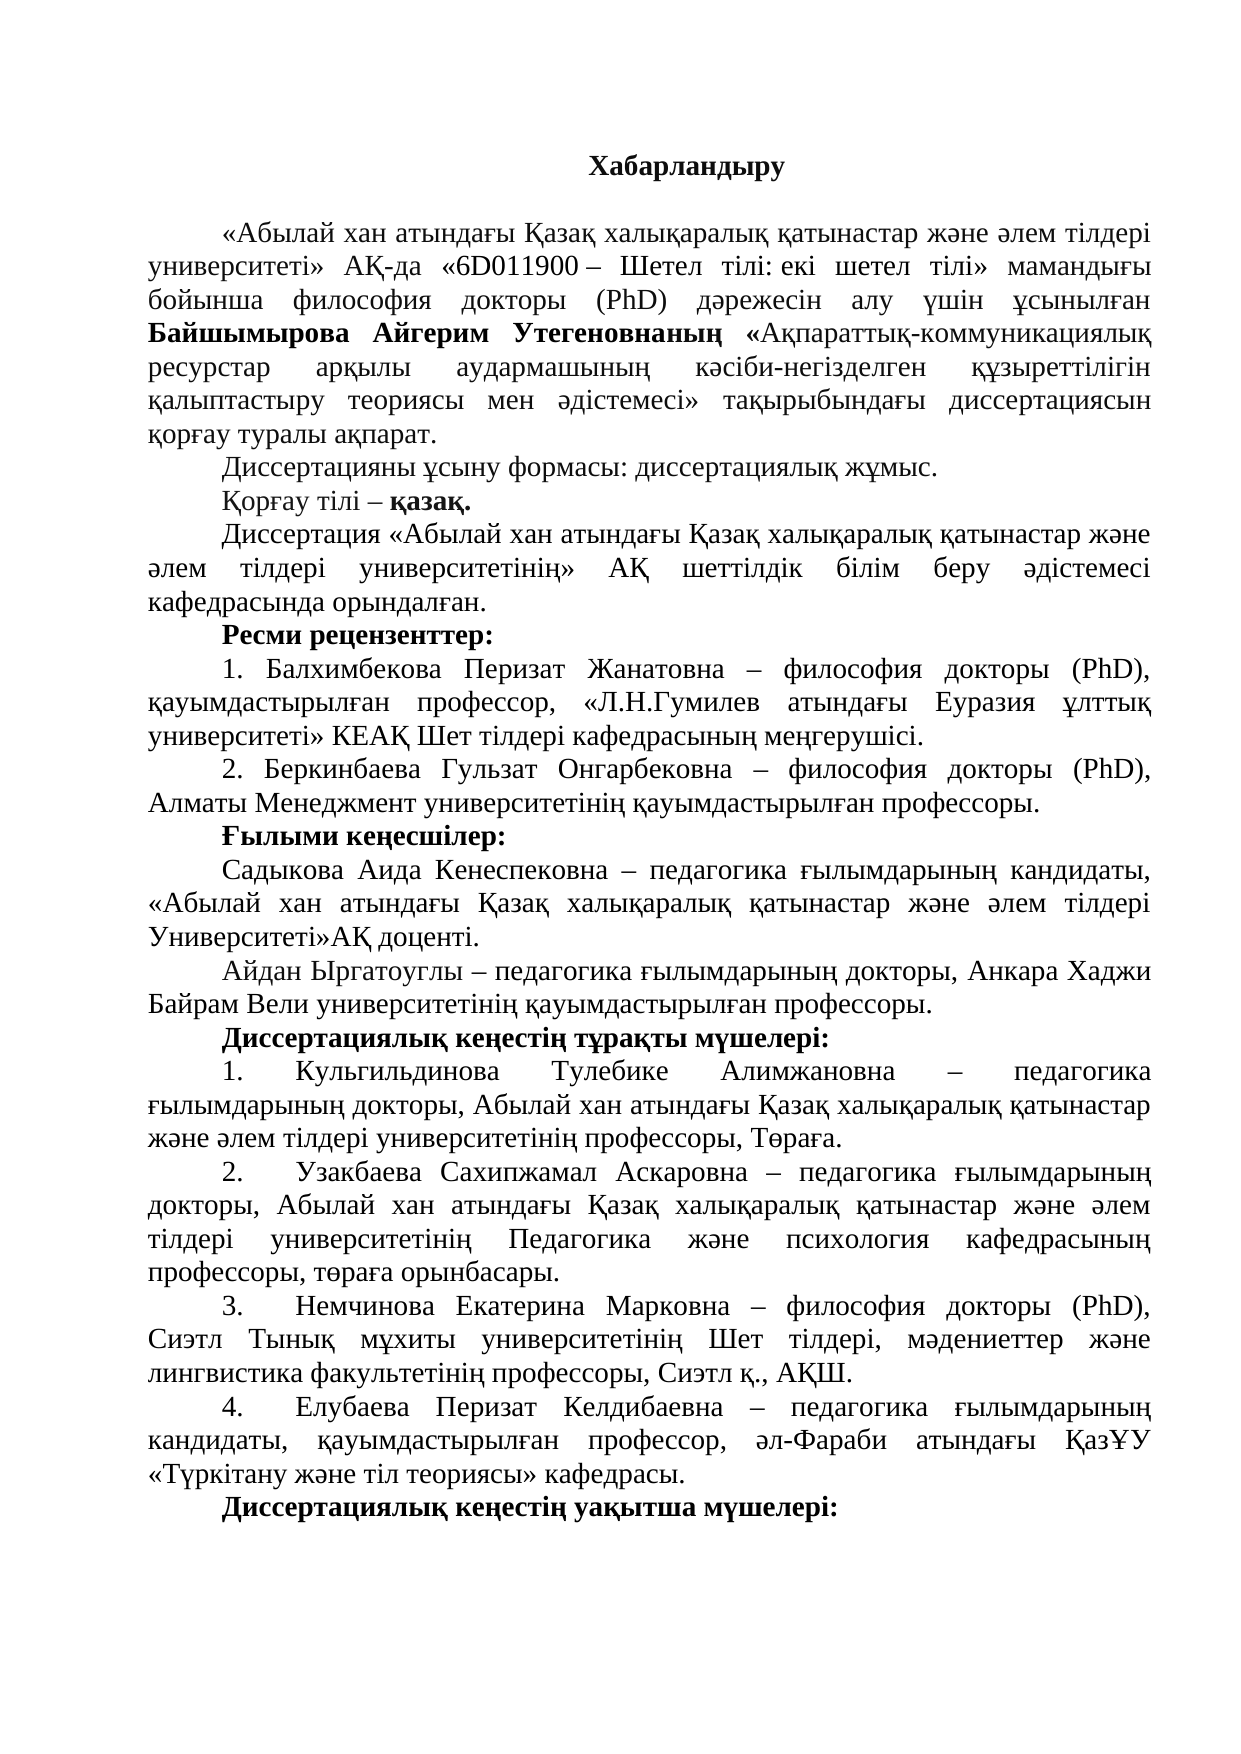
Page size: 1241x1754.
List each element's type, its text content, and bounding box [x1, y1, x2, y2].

text Айдан Ыргатоуглы – педагогика ғылымдарының докторы, Анкара Хаджи Байрам Вели университетінің қауымдастырылған профессоры. [148, 953, 1152, 1020]
text 4. Елубаева Перизат Келдибаевна – педагогика ғылымдарының кандидаты, қауымдастырылған профессор, әл-Фараби атындағы ҚазҰУ «Түркітану және тіл теориясы» кафедрасы. [148, 1389, 1152, 1489]
text 1. Кульгильдинова Тулебике Алимжановна – педагогика ғылымдарының докторы, Абылай хан атындағы Қазақ халықаралық қатынастар және әлем тілдері университетінің профессоры, Төраға. [148, 1053, 1152, 1154]
text Диссертациялық кеңестің уақытша мүшелері: [148, 1489, 1152, 1523]
text 2. Беркинбаева Гульзат Онгарбековна – философия докторы (PhD), Алматы Менеджмент университетінің қауымдастырылған профессоры. [148, 751, 1152, 818]
text Қорғау тілі – қазақ. [148, 483, 1152, 517]
text Садыкова Аида Кенеспековна – педагогика ғылымдарының кандидаты, «Абылай хан атындағы Қазақ халықаралық қатынастар және әлем тілдері Университеті»АҚ доценті. [148, 852, 1152, 953]
text Диссертациялық кеңестің тұрақты мүшелері: [148, 1020, 1152, 1053]
text 2. Узакбаева Сахипжамал Аскаровна – педагогика ғылымдарының докторы, Абылай хан атындағы Қазақ халықаралық қатынастар және әлем тілдері университетінің Педагогика және психология кафедрасының профессоры, төраға орынбасары. [148, 1154, 1152, 1288]
text 3. Немчинова Екатерина Марковна – философия докторы (PhD), Сиэтл Тынық мұхиты университетінің Шет тілдері, мәдениеттер және лингвистика факультетінің профессоры, Сиэтл қ., АҚШ. [148, 1288, 1152, 1389]
text 1. Балхимбекова Перизат Жанатовна – философия докторы (PhD), қауымдастырылған профессор, «Л.Н.Гумилев атындағы Еуразия ұлттық университеті» КЕАҚ Шет тілдері кафедрасының меңгерушісі. [148, 651, 1152, 751]
text Хабарландыру [148, 148, 1152, 181]
text «Абылай хан атындағы Қазақ халықаралық қатынастар және әлем тілдері университеті» АҚ-да «6D011900 – Шетел тілі: екі шетел тілі» мамандығы бойынша философия докторы (PhD) дәрежесін алу үшін ұсынылған Байшымырова Айгерим Утегеновнаның «Ақпараттық-коммуникациялық ресурстар арқылы аудармашының кәсіби-негізделген құзыреттілігін қалыптастыру теориясы мен әдістемесі» тақырыбындағы диссертациясын қорғау туралы ақпарат. [148, 215, 1152, 449]
text Диссертация «Абылай хан атындағы Қазақ халықаралық қатынастар және әлем тілдері университетінің» АҚ шеттілдік білім беру әдістемесі кафедрасында орындалған. [148, 517, 1152, 617]
text Ресми рецензенттер: [148, 617, 1152, 651]
text Диссертацияны ұсыну формасы: диссертациялық жұмыс. [148, 449, 1152, 483]
text Ғылыми кеңесшілер: [148, 818, 1152, 852]
